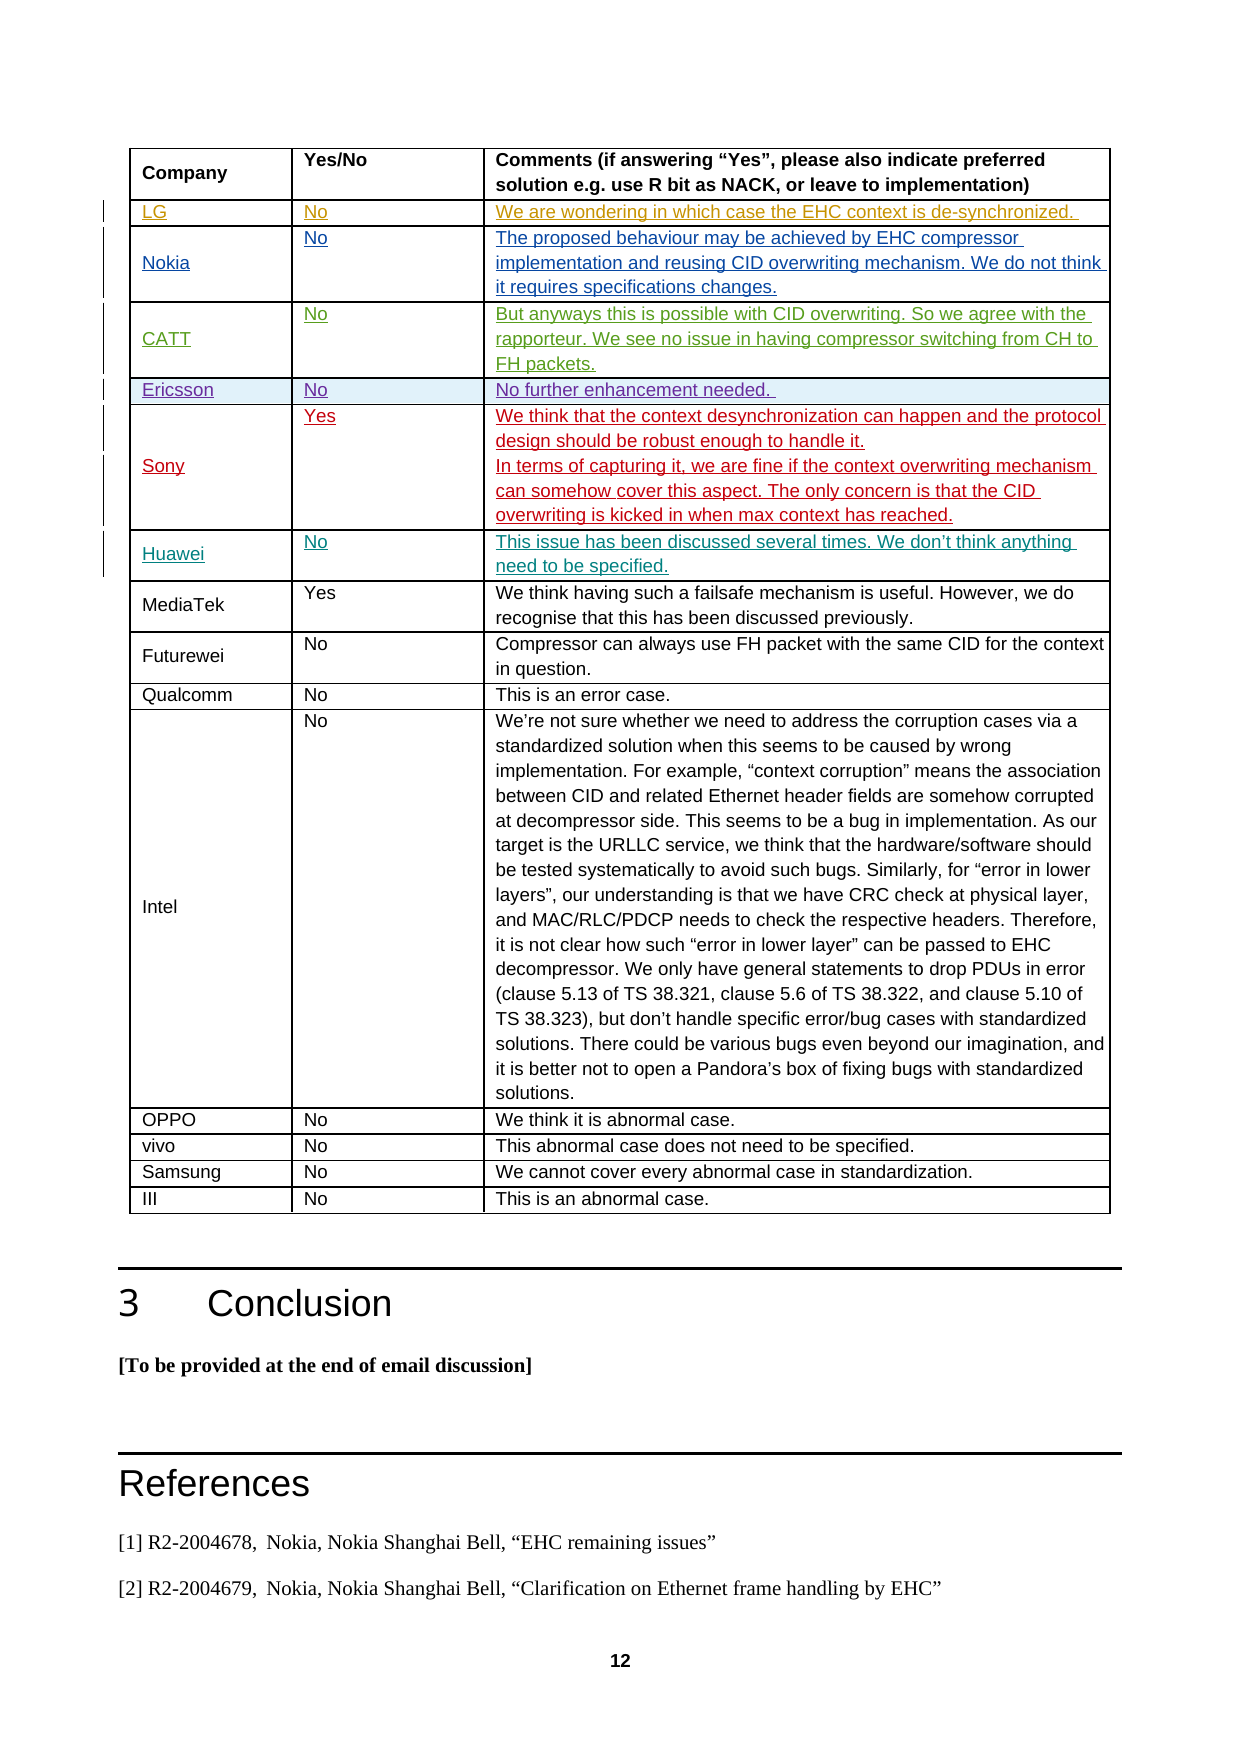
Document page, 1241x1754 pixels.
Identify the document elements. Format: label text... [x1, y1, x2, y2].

table_cell We cannot cover every abnormal case in standardization. [485, 1161, 1109, 1186]
table_cell No [293, 633, 483, 682]
table_cell Samsung [131, 1161, 291, 1186]
table_cell No [293, 1135, 483, 1160]
table_cell Compressor can always use FH packet with the same CID for the context in question. [485, 633, 1109, 682]
text [To be provided at the end of email discussion] [118, 1353, 1122, 1377]
table_cell This abnormal case does not need to be specified. [485, 1135, 1109, 1160]
table_header Company [131, 149, 291, 199]
table_cell OPPO [131, 1109, 291, 1133]
table_cell [131, 531, 291, 580]
table_cell No [293, 684, 483, 709]
table_cell No [293, 710, 483, 1107]
table_cell This is an abnormal case. [485, 1188, 1109, 1212]
table_cell We think having such a failsafe mechanism is useful. However, we do recognise that this has been discussed previously. [485, 582, 1109, 631]
table_cell [485, 201, 1109, 225]
table_cell No [293, 1161, 483, 1186]
subtitle References [118, 1455, 1122, 1505]
text [2] R2-2004679, Nokia, Nokia Shanghai Bell, “Clarification on Ethernet frame handling by EHC” [118, 1576, 1122, 1600]
table_cell vivo [131, 1135, 291, 1160]
table_header Comments (if answering “Yes”, please also indicate preferred solution e.g. use R bit as NACK, or leave to implementation) [485, 149, 1109, 199]
table_cell MediaTek [131, 582, 291, 631]
table_cell We think it is abnormal case. [485, 1109, 1109, 1133]
table_cell [485, 531, 1109, 580]
table_cell No [293, 1188, 483, 1212]
table_cell No [293, 1109, 483, 1133]
table_cell [131, 201, 291, 225]
table_cell Yes [293, 582, 483, 631]
table_cell This is an error case. [485, 684, 1109, 709]
table_cell III [131, 1188, 291, 1212]
table_cell [485, 405, 1109, 529]
text [1] R2-2004678, Nokia, Nokia Shanghai Bell, “EHC remaining issues” [118, 1530, 1122, 1554]
table_cell [131, 227, 291, 301]
table_cell [485, 227, 1109, 301]
table_cell [131, 405, 291, 529]
table_cell Intel [131, 710, 291, 1107]
table_cell [293, 405, 483, 529]
table_cell [131, 303, 291, 377]
table_cell [485, 303, 1109, 377]
table_cell We’re not sure whether we need to address the corruption cases via a standardized solution when this seems to be caused by wrong implementation. For example, “context corruption” means the association between CID and related Ethernet header fields are somehow corrupted at decompressor side. This seems to be a bug in implementation. As our target is the URLLC service, we think that the hardware/software should be tested systematically to avoid such bugs. Similarly, for “error in lower layers”, our understanding is that we have CRC check at physical layer, and MAC/RLC/PDCP needs to check the respective headers. Therefore, it is not clear how such “error in lower layer” can be passed to EHC decompressor. We only have general statements to drop PDUs in error (clause 5.13 of TS 38.321, clause 5.6 of TS 38.322, and clause 5.10 of TS 38.323), but don’t handle specific error/bug cases with standardized solutions. There could be various bugs even beyond our imagination, and it is better not to open a Pandora’s box of fixing bugs with standardized solutions. [485, 710, 1109, 1107]
table_cell [293, 303, 483, 377]
subtitle Conclusion [118, 1270, 1122, 1327]
table_cell [293, 201, 483, 225]
table_cell Qualcomm [131, 684, 291, 709]
table_cell Futurewei [131, 633, 291, 682]
table_cell [293, 227, 483, 301]
table_header Yes/No [293, 149, 483, 199]
table_cell [293, 531, 483, 580]
